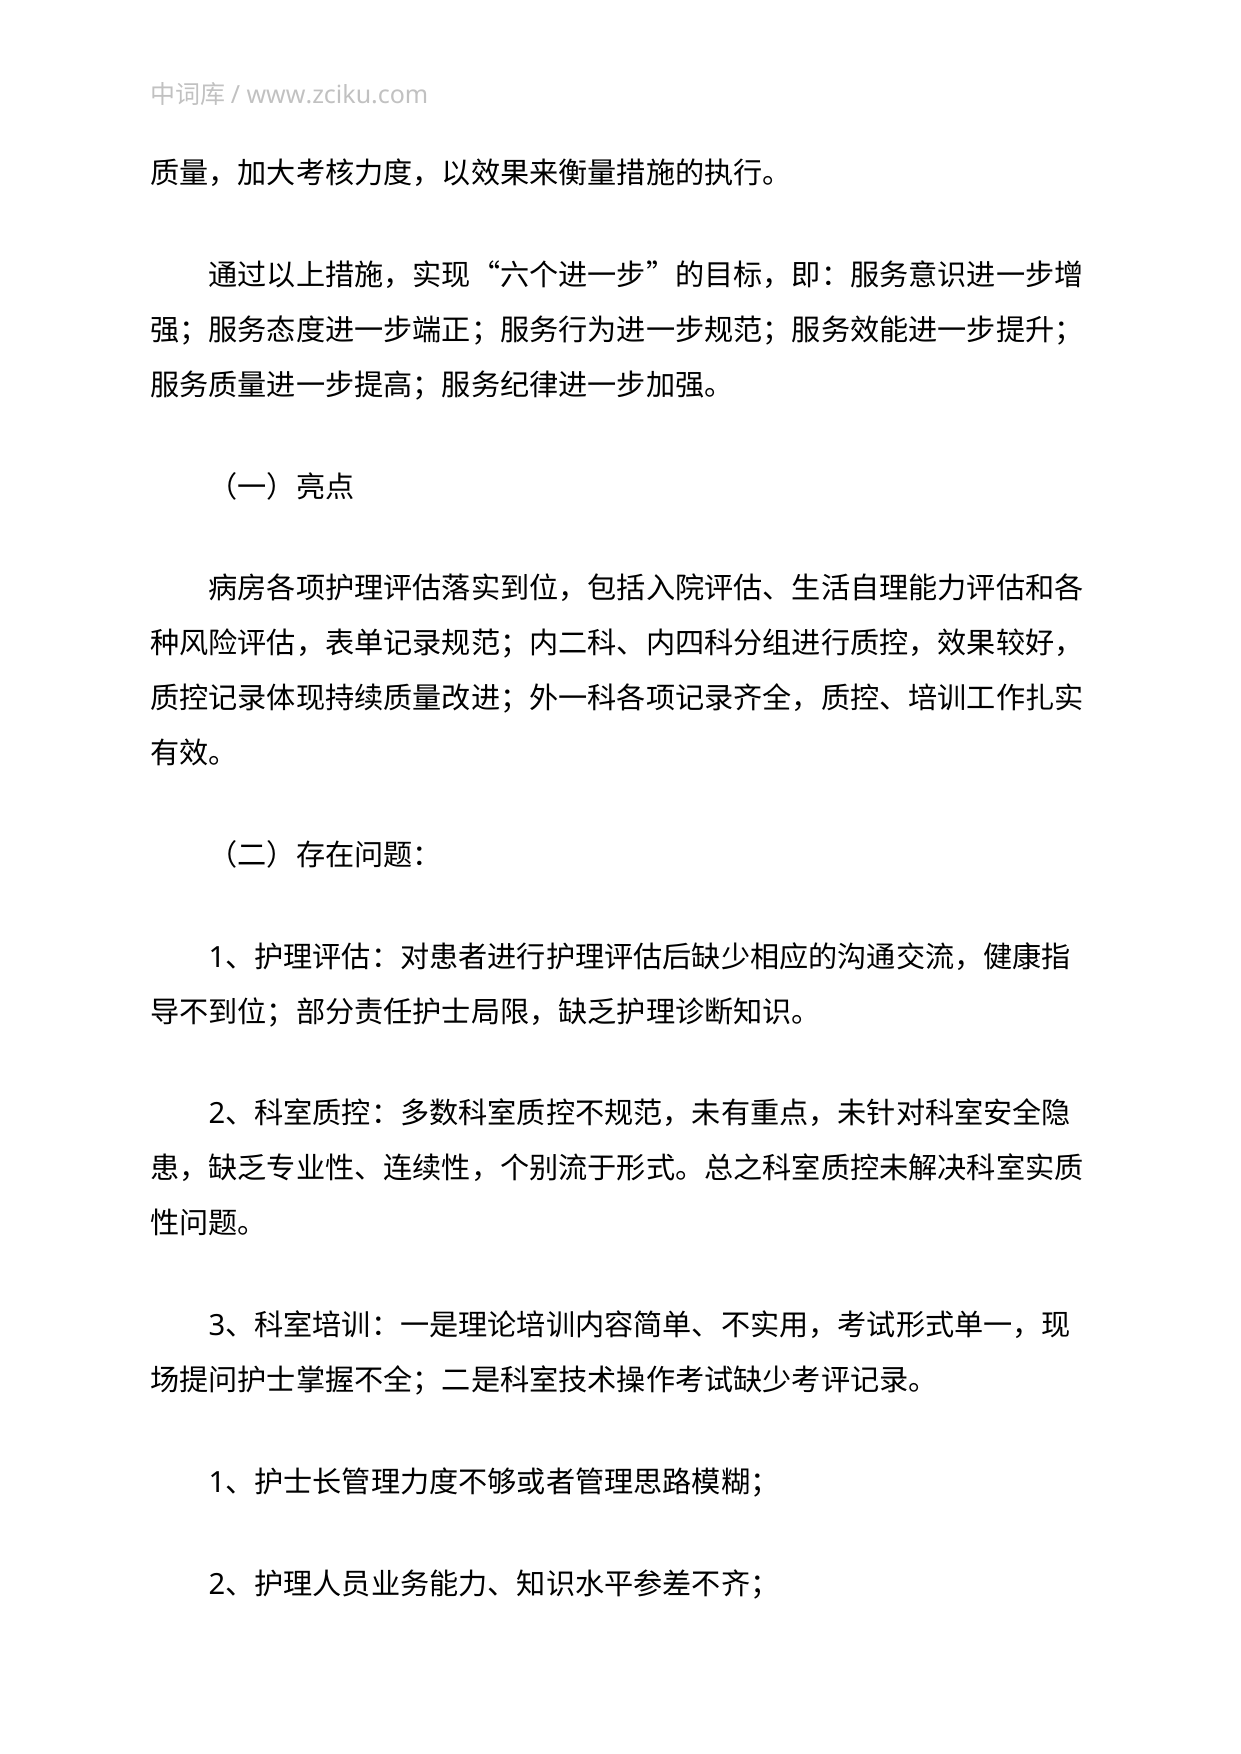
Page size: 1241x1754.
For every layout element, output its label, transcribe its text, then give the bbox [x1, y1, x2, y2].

text 2、科室质控：多数科室质控不规范，未有重点，未针对科室安全隐患，缺乏专业性、连续性，个别流于形式。总之科室质控未解决科室实质性问题。 [150, 1090, 1090, 1242]
text 病房各项护理评估落实到位，包括入院评估、生活自理能力评估和各种风险评估，表单记录规范；内二科、内四科分组进行质控，效果较好，质控记录体现持续质量改进；外一科各项记录齐全，质控、培训工作扎实有效。 [150, 565, 1090, 772]
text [150, 150, 1090, 192]
text 1、护士长管理力度不够或者管理思路模糊； [150, 1458, 1090, 1501]
text 1、护理评估：对患者进行护理评估后缺少相应的沟通交流，健康指导不到位；部分责任护士局限，缺乏护理诊断知识。 [150, 933, 1090, 1031]
text 3、科室培训：一是理论培训内容简单、不实用，考试形式单一，现场提问护士掌握不全；二是科室技术操作考试缺少考评记录。 [150, 1302, 1090, 1399]
text （一）亮点 [150, 463, 1090, 506]
text 通过以上措施，实现“六个进一步”的目标，即：服务意识进一步增强；服务态度进一步端正；服务行为进一步规范；服务效能进一步提升；服务质量进一步提高；服务纪律进一步加强。 [150, 252, 1090, 404]
text 2、护理人员业务能力、知识水平参差不齐； [150, 1561, 1090, 1603]
text （二）存在问题： [150, 832, 1090, 874]
